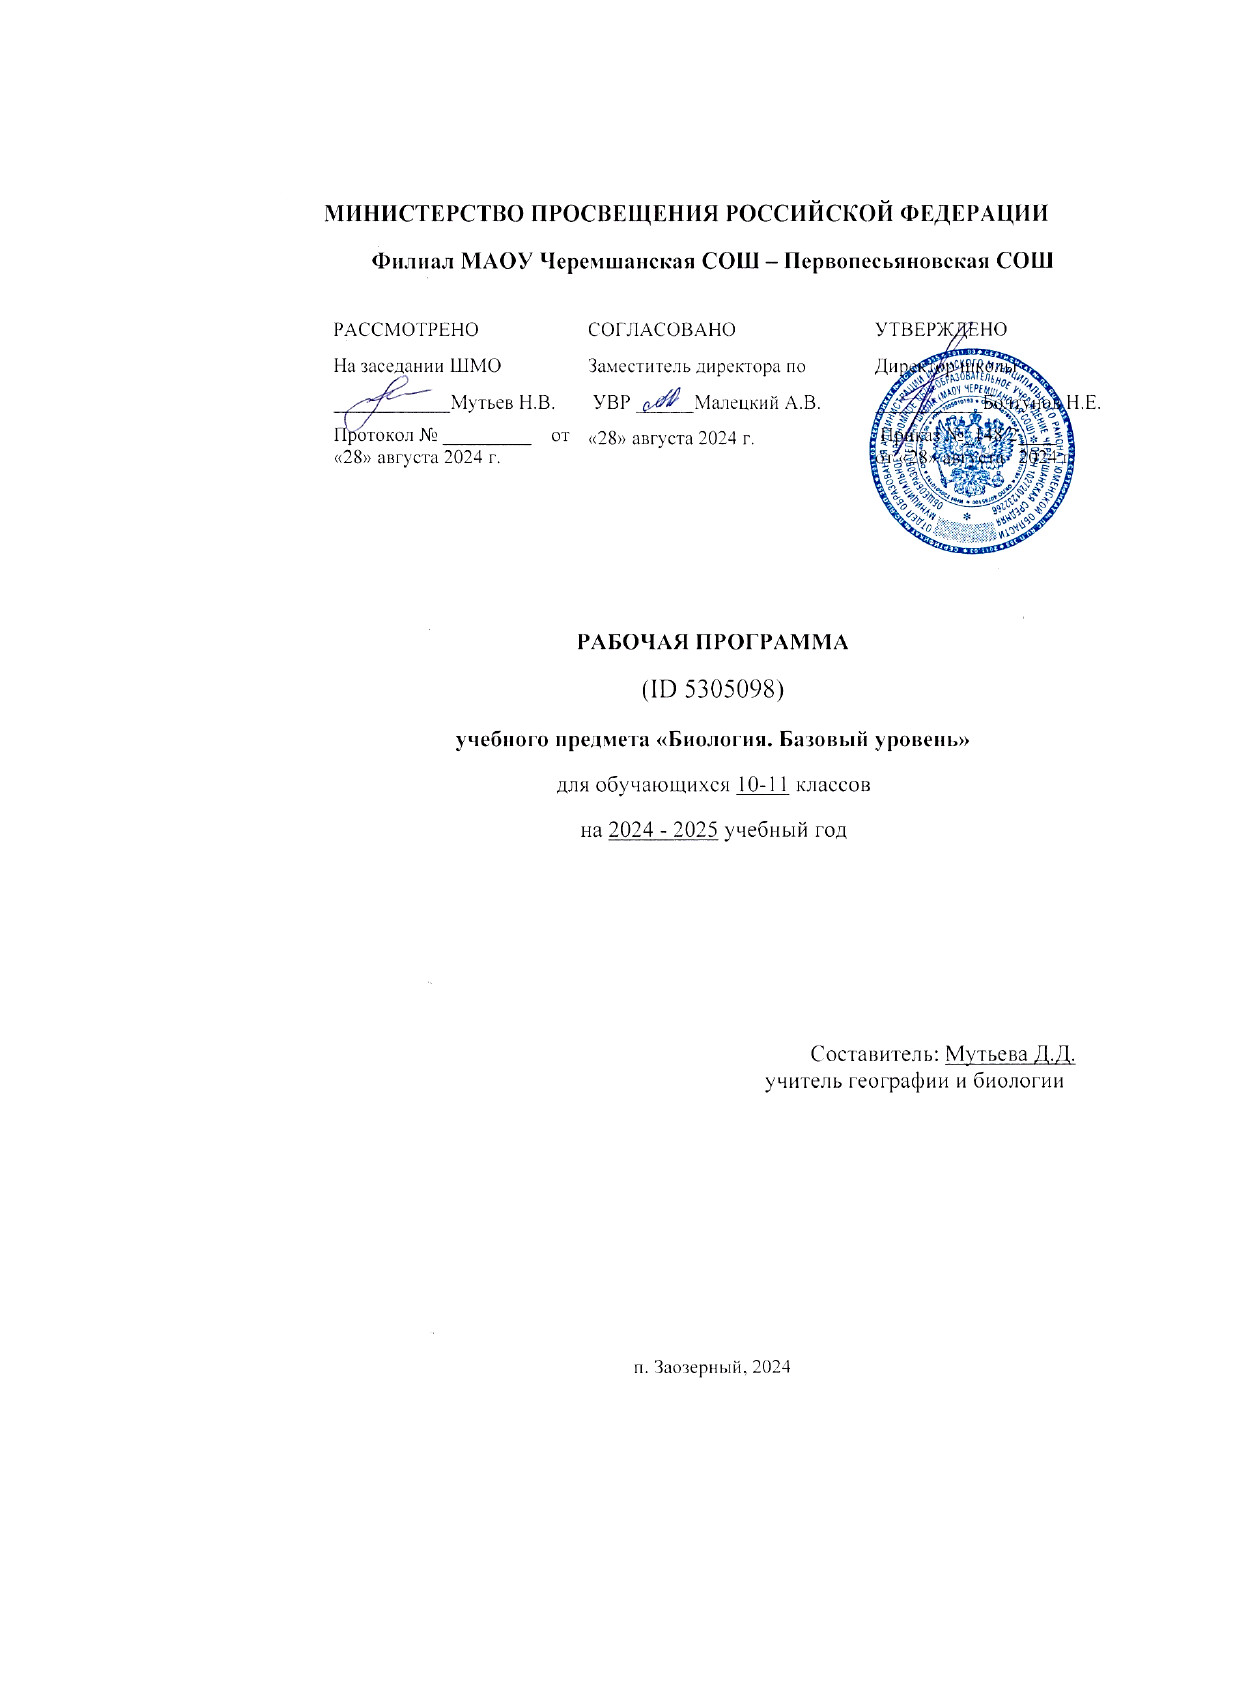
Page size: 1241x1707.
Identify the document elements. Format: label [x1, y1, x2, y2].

picture [189, 118, 1164, 1495]
